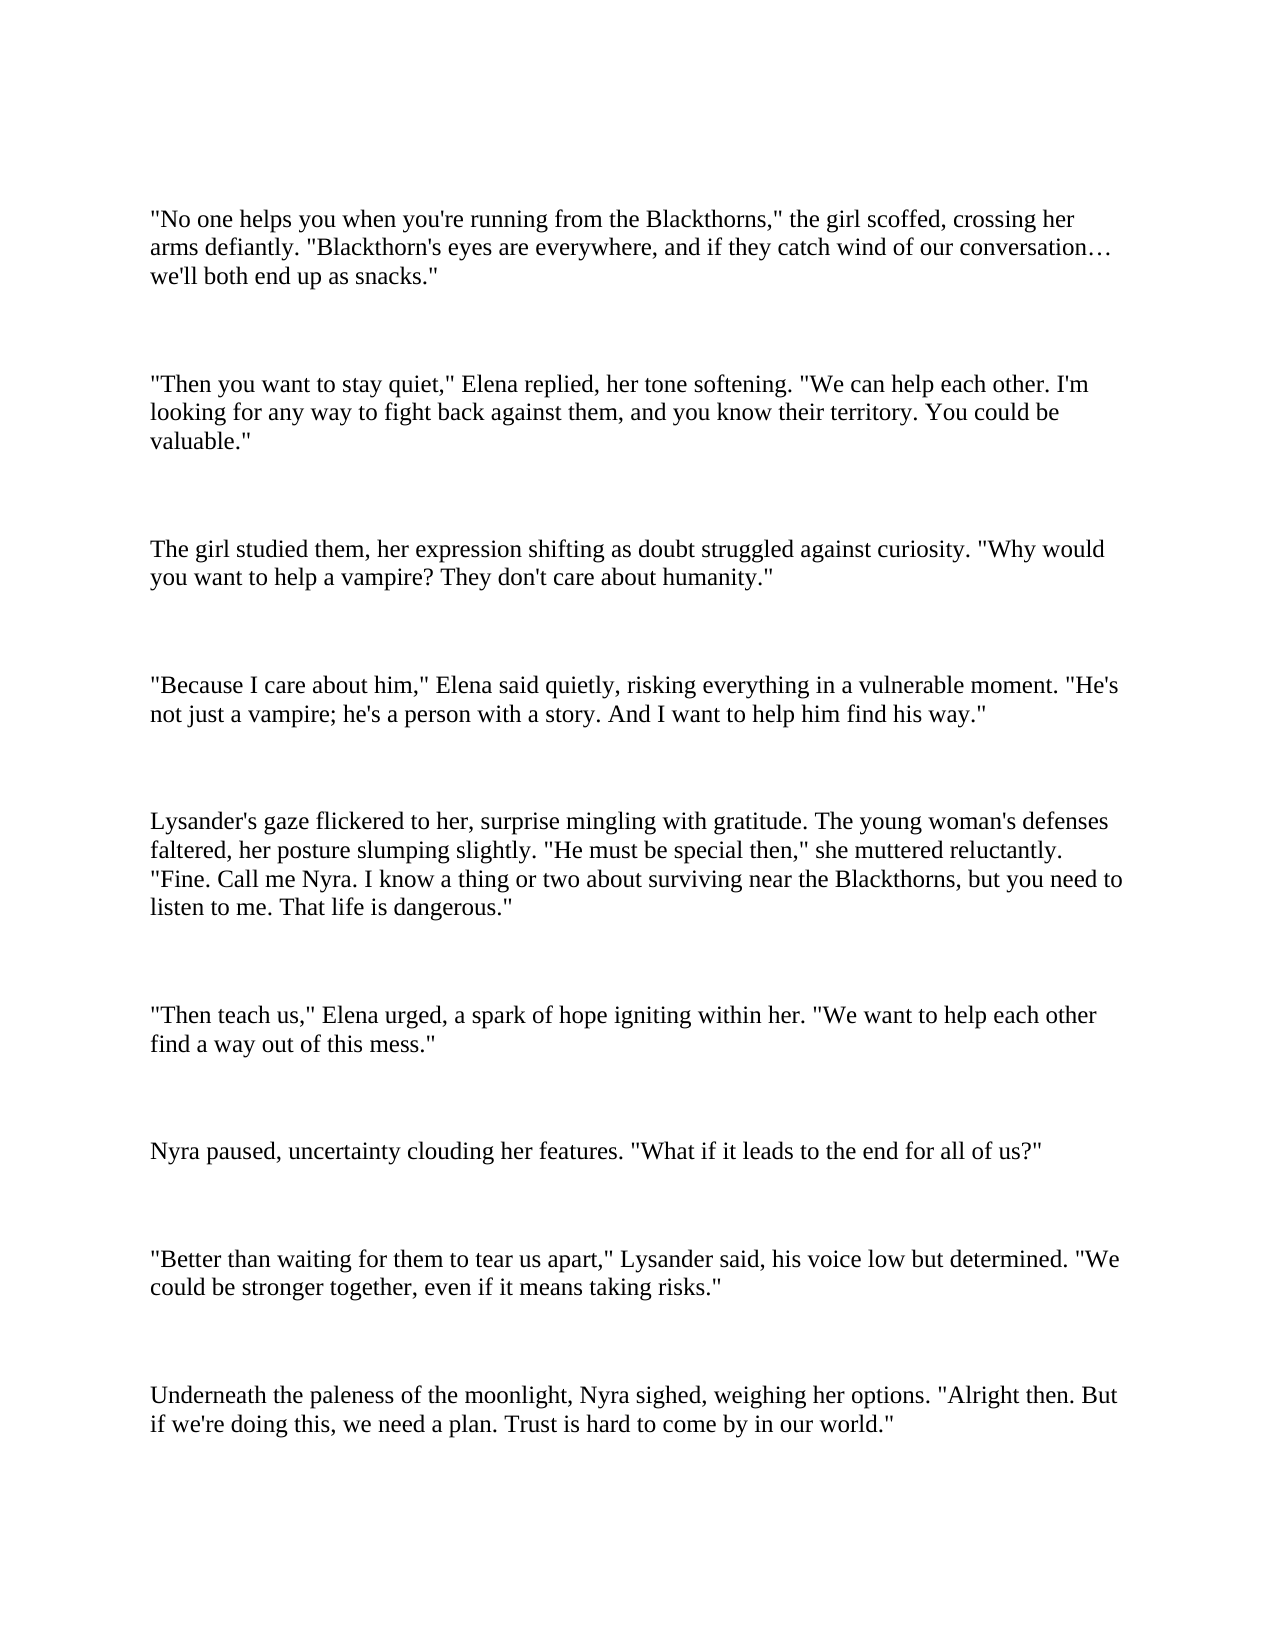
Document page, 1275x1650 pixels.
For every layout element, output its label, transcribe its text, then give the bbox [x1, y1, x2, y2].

text "Then teach us," Elena urged, a spark of hope igniting within her. "We want to help each other find a way out of this mess." [150, 1000, 1125, 1057]
text "Because I care about him," Elena said quietly, risking everything in a vulnerable moment. "He's not just a vampire; he's a person with a story. And I want to help him find his way." [150, 670, 1125, 727]
text The girl studied them, her expression shifting as doubt struggled against curiosity. "Why would you want to help a vampire? They don't care about humanity." [150, 534, 1125, 591]
text Nyra paused, uncertainty clouding her features. "What if it leads to the end for all of us?" [150, 1136, 1125, 1165]
text Lysander's gaze flickered to her, surprise mingling with gratitude. The young woman's defenses faltered, her posture slumping slightly. "He must be special then," she muttered reluctantly. "Fine. Call me Nyra. I know a thing or two about surviving near the Blackthorns, but you need to listen to me. That life is dangerous." [150, 806, 1125, 921]
text "Then you want to stay quiet," Elena replied, her tone softening. "We can help each other. I'm looking for any way to fight back against them, and you know their territory. You could be valuable." [150, 369, 1125, 455]
text "No one helps you when you're running from the Blackthorns," the girl scoffed, crossing her arms defiantly. "Blackthorn's eyes are everywhere, and if they catch wind of our conversation… we'll both end up as snacks." [150, 204, 1125, 290]
text Underneath the paleness of the moonlight, Nyra sighed, weighing her options. "Alright then. But if we're doing this, we need a plan. Trust is hard to come by in our world." [150, 1380, 1125, 1437]
text "Better than waiting for them to tear us apart," Lysander said, his voice low but determined. "We could be stronger together, even if it means taking risks." [150, 1244, 1125, 1301]
